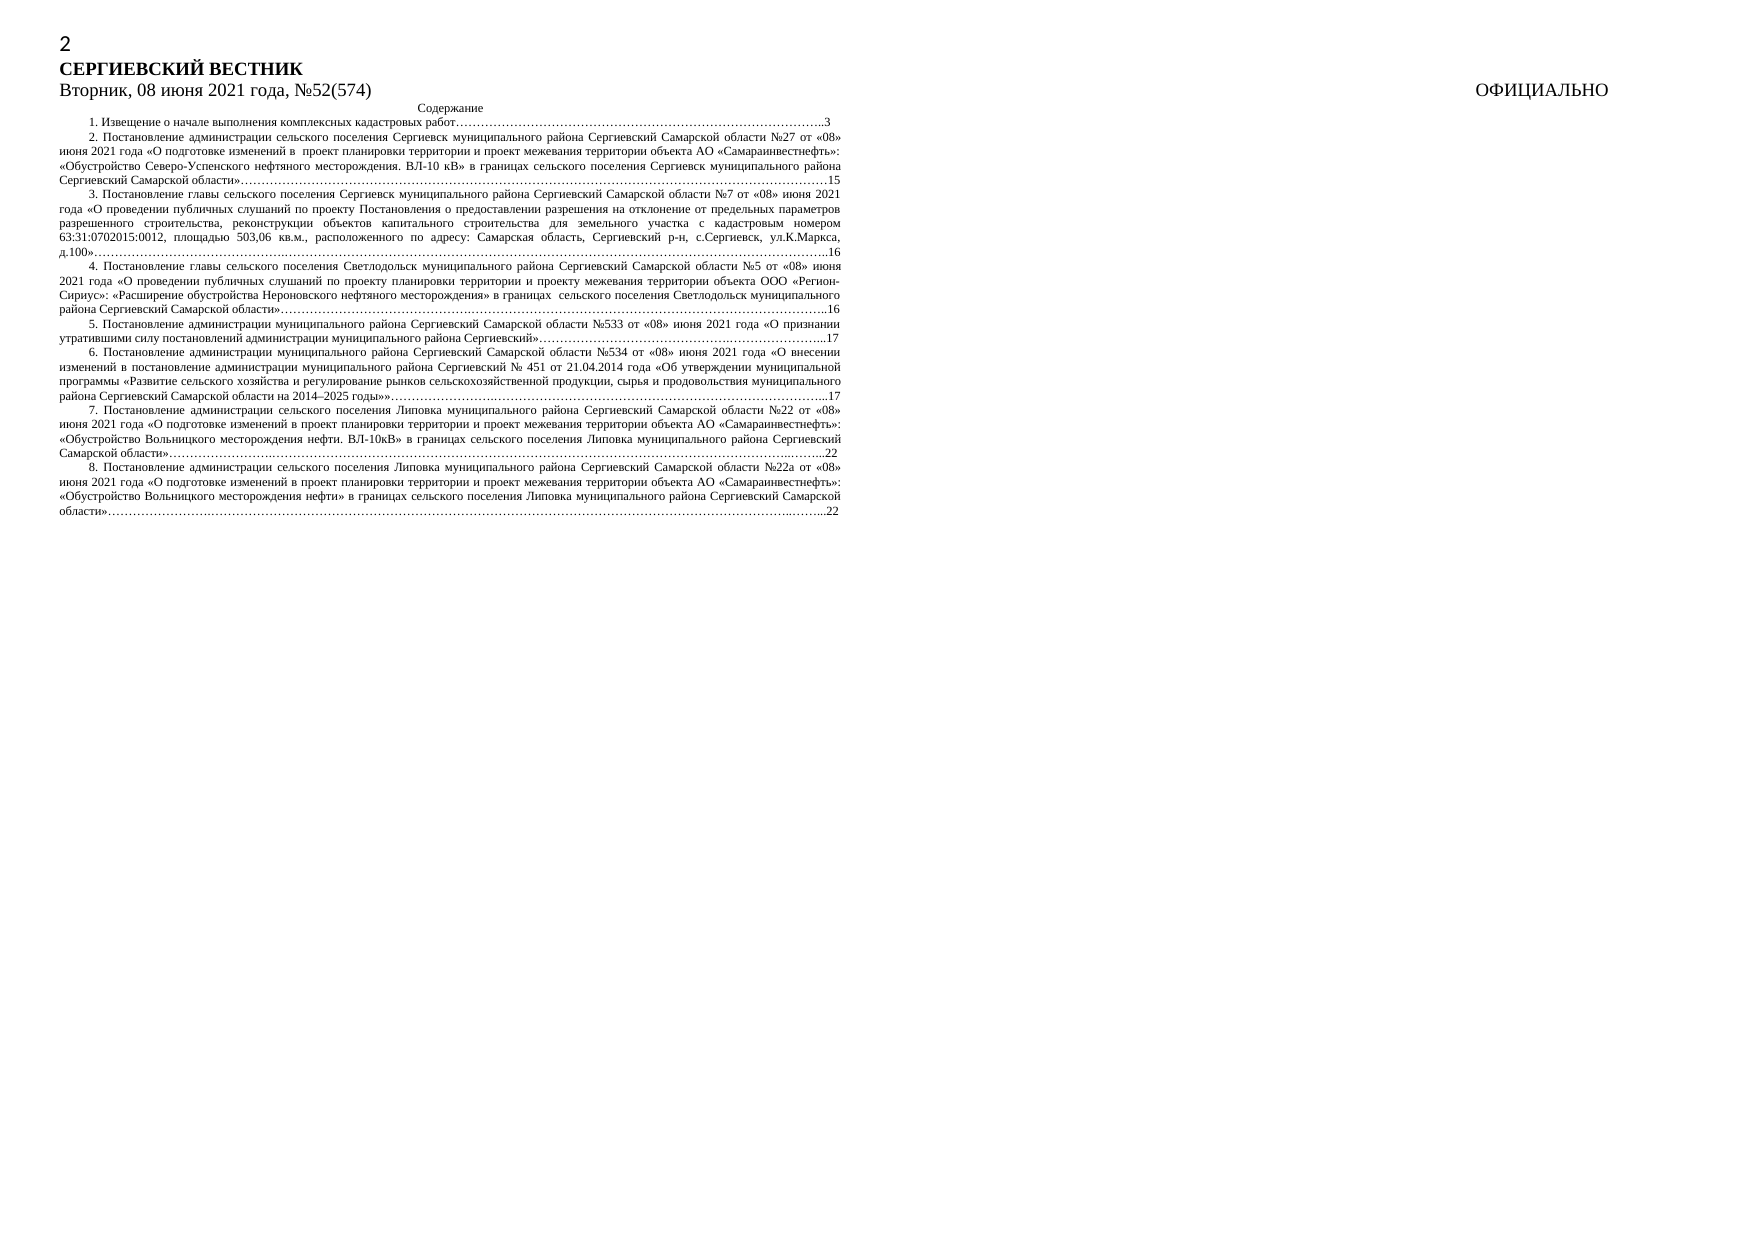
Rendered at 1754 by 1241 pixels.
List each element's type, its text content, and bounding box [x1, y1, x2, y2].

text Содержание [59, 101, 842, 115]
text 7. Постановление администрации сельского поселения Липовка муниципального района Сергиевский Самарской области №22 от «08» июня 2021 года «О подготовке изменений в проект планировки территории и проект межевания территории объекта АО «Самараинвестнефть»: «Обустройство Вольницкого месторождения нефти. ВЛ-10кВ» в границах сельского поселения Липовка муниципального района Сергиевский Самарской области»…………………….……………………………………………………………………………………………………………..……...22 [59, 403, 842, 460]
text 1. Извещение о начале выполнения комплексных кадастровых работ……………………………………………………………………………..3 [59, 115, 842, 129]
text 8. Постановление администрации сельского поселения Липовка муниципального района Сергиевский Самарской области №22а от «08» июня 2021 года «О подготовке изменений в проект планировки территории и проект межевания территории объекта АО «Самараинвестнефть»: «Обустройство Вольницкого месторождения нефти» в границах сельского поселения Липовка муниципального района Сергиевский Самарской области»…………………….…………………………………………………………………………………………………………………………..……...22 [59, 460, 842, 518]
text 3. Постановление главы сельского поселения Сергиевск муниципального района Сергиевский Самарской области №7 от «08» июня 2021 года «О проведении публичных слушаний по проекту Постановления о предоставлении разрешения на отклонение от предельных параметров разрешенного строительства, реконструкции объектов капитального строительства для земельного участка с кадастровым номером 63:31:0702015:0012, площадью 503,06 кв.м., расположенного по адресу: Самарская область, Сергиевский р-н, с.Сергиевск, ул.К.Маркса, д.100»……………………………………….…………………………………………………………………………………………………………………..16 [59, 187, 842, 259]
text 6. Постановление администрации муниципального района Сергиевский Самарской области №534 от «08» июня 2021 года «О внесении изменений в постановление администрации муниципального района Сергиевский № 451 от 21.04.2014 года «Об утверждении муниципальной программы «Развитие сельского хозяйства и регулирование рынков сельскохозяйственной продукции, сырья и продовольствия муниципального района Сергиевский Самарской области на 2014–2025 годы»»…………………….……………………………………………………………………...17 [59, 345, 842, 403]
text 2. Постановление администрации сельского поселения Сергиевск муниципального района Сергиевский Самарской области №27 от «08» июня 2021 года «О подготовке изменений в проект планировки территории и проект межевания территории объекта АО «Самараинвестнефть»: «Обустройство Северо-Успенского нефтяного месторождения. ВЛ-10 кВ» в границах сельского поселения Сергиевск муниципального района Сергиевский Самарской области»……………………………………………………………………………………………………………………………15 [59, 129, 842, 187]
text 5. Постановление администрации муниципального района Сергиевский Самарской области №533 от «08» июня 2021 года «О признании утратившими силу постановлений администрации муниципального района Сергиевский»……………………………………….…………………...17 [59, 316, 842, 345]
text 4. Постановление главы сельского поселения Светлодольск муниципального района Сергиевский Самарской области №5 от «08» июня 2021 года «О проведении публичных слушаний по проекту планировки территории и проекту межевания территории объекта ООО «Регион-Сириус»: «Расширение обустройства Нероновского нефтяного месторождения» в границах сельского поселения Светлодольск муниципального района Сергиевский Самарской области»……………………………………….…………………………………………………………………………..16 [59, 259, 842, 316]
